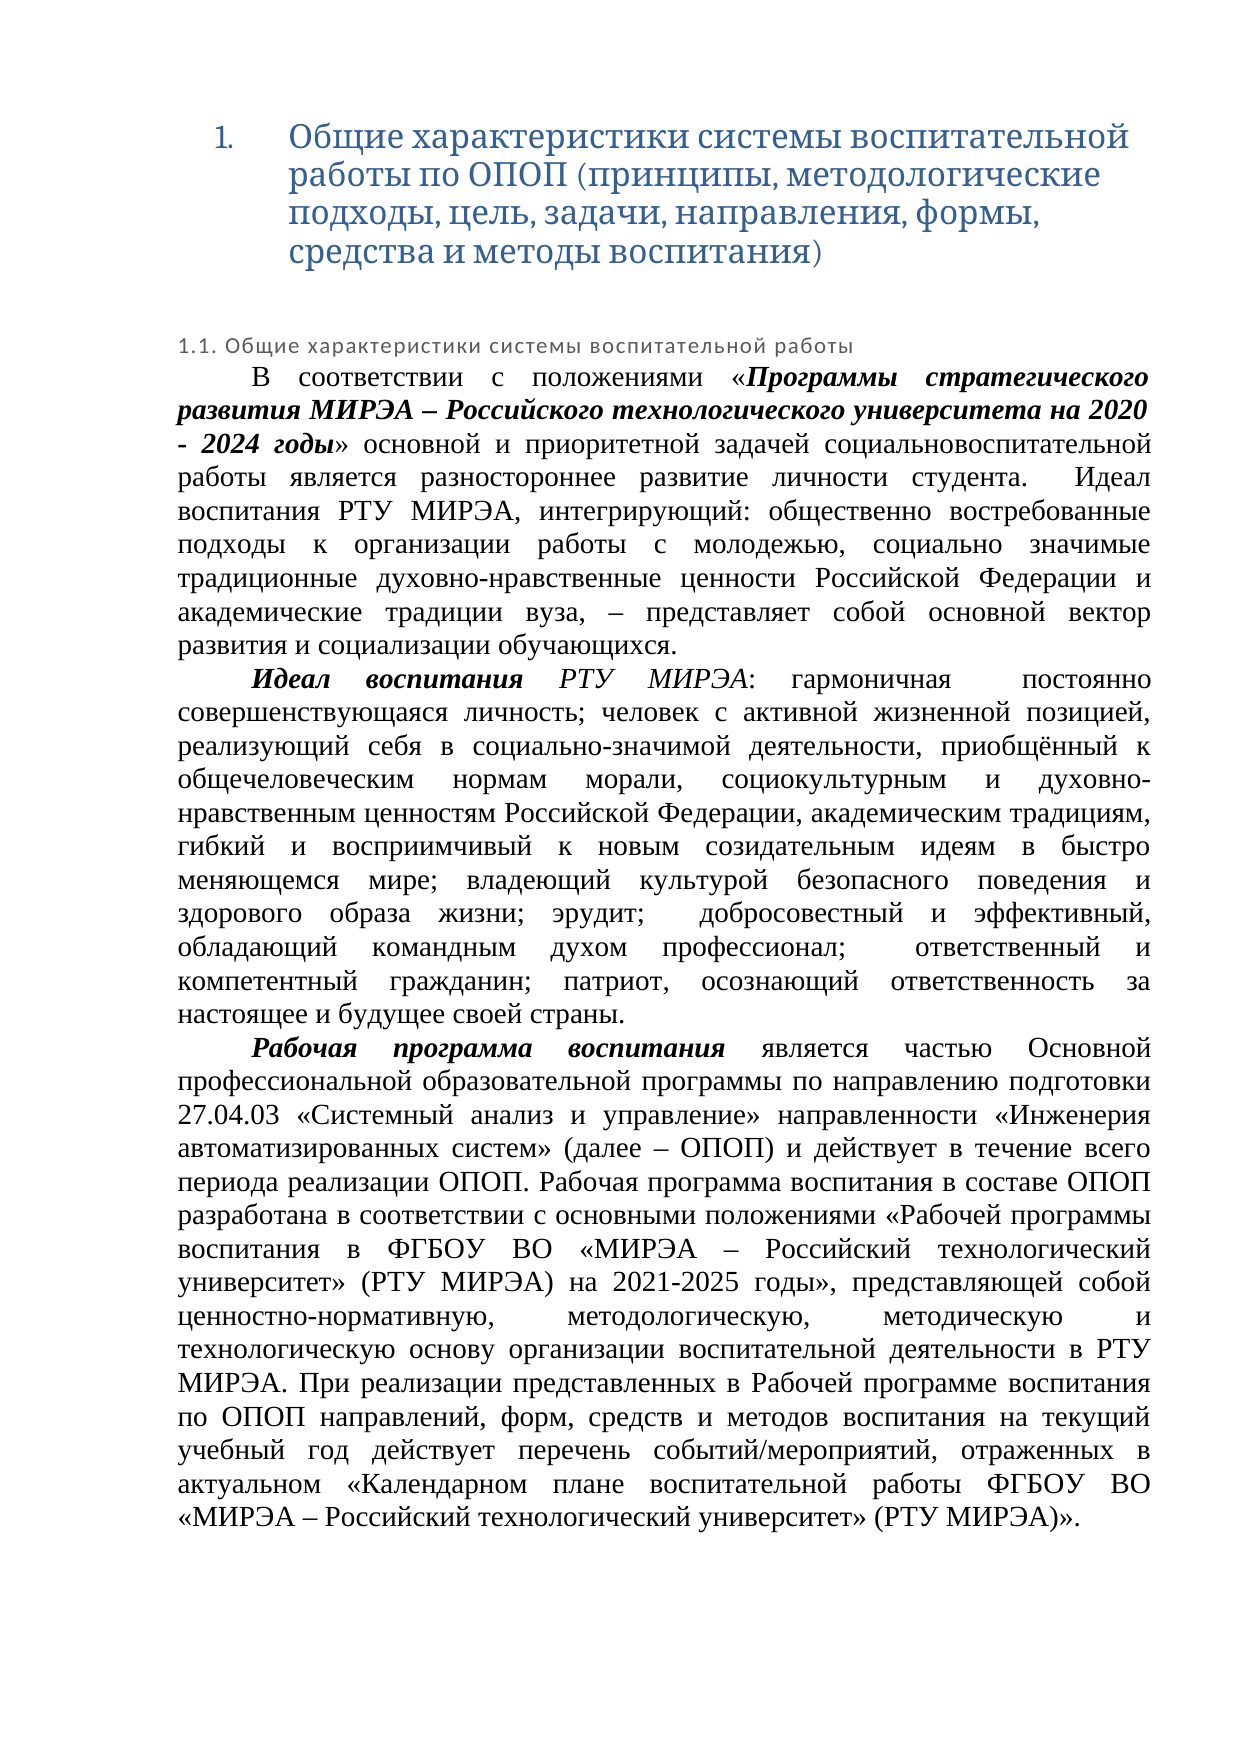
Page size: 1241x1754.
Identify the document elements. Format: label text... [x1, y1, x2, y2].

text Рабочая программа воспитания является частью Основной профессиональной образовательной программы по направлению подготовки 27.04.03 «Системный анализ и управление» направленности «Инженерия автоматизированных систем» (далее – ОПОП) и действует в течение всего периода реализации ОПОП. Рабочая программа воспитания в составе ОПОП разработана в соответствии с основными положениями «Рабочей программы воспитания в ФГБОУ ВО «МИРЭА – Российский технологический университет» (РТУ МИРЭА) на 2021-2025 годы», представляющей собой ценностно-нормативную, методологическую, методическую и технологическую основу организации воспитательной деятельности в РТУ МИРЭА. При реализации представленных в Рабочей программе воспитания по ОПОП направлений, форм, средств и методов воспитания на текущий учебный год действует перечень событий/мероприятий, отраженных в актуальном «Календарном плане воспитательной работы ФГБОУ ВО «МИРЭА – Российский технологический университет» (РТУ МИРЭА)». [177, 1030, 1152, 1533]
text Идеал воспитания РТУ МИРЭА: гармоничная постоянно совершенствующаяся личность; человек с активной жизненной позицией, реализующий себя в социально-значимой деятельности, приобщённый к общечеловеческим нормам морали, социокультурным и духовно-нравственным ценностям Российской Федерации, академическим традициям, гибкий и восприимчивый к новым созидательным идеям в быстро меняющемся мире; владеющий культурой безопасного поведения и здорового образа жизни; эрудит; добросовестный и эффективный, обладающий командным духом профессионал; ответственный и компетентный гражданин; патриот, осознающий ответственность за настоящее и будущее своей страны. [177, 661, 1152, 1030]
text В соответствии с положениями «Программы стратегического развития МИРЭА – Российского технологического университета на 2020 - 2024 годы» основной и приоритетной задачей социально­воспитательной работы является разностороннее развитие личности студента. Идеал воспитания РТУ МИРЭА, интегрирующий: общественно востребованные подходы к организации работы с молодежью, социально значимые традиционные духовно-нравственные ценности Российской Федерации и академические традиции вуза, – представляет собой основной вектор развития и социализации обучающихся. [177, 359, 1152, 661]
subtitle 1.1. Общие характеристики системы воспитательной работы [177, 331, 1152, 359]
subtitle Общие характеристики системы воспитательной работы по ОПОП (принципы, методологические подходы, цель, задачи, направления, формы, средства и методы воспитания) [215, 118, 1152, 271]
